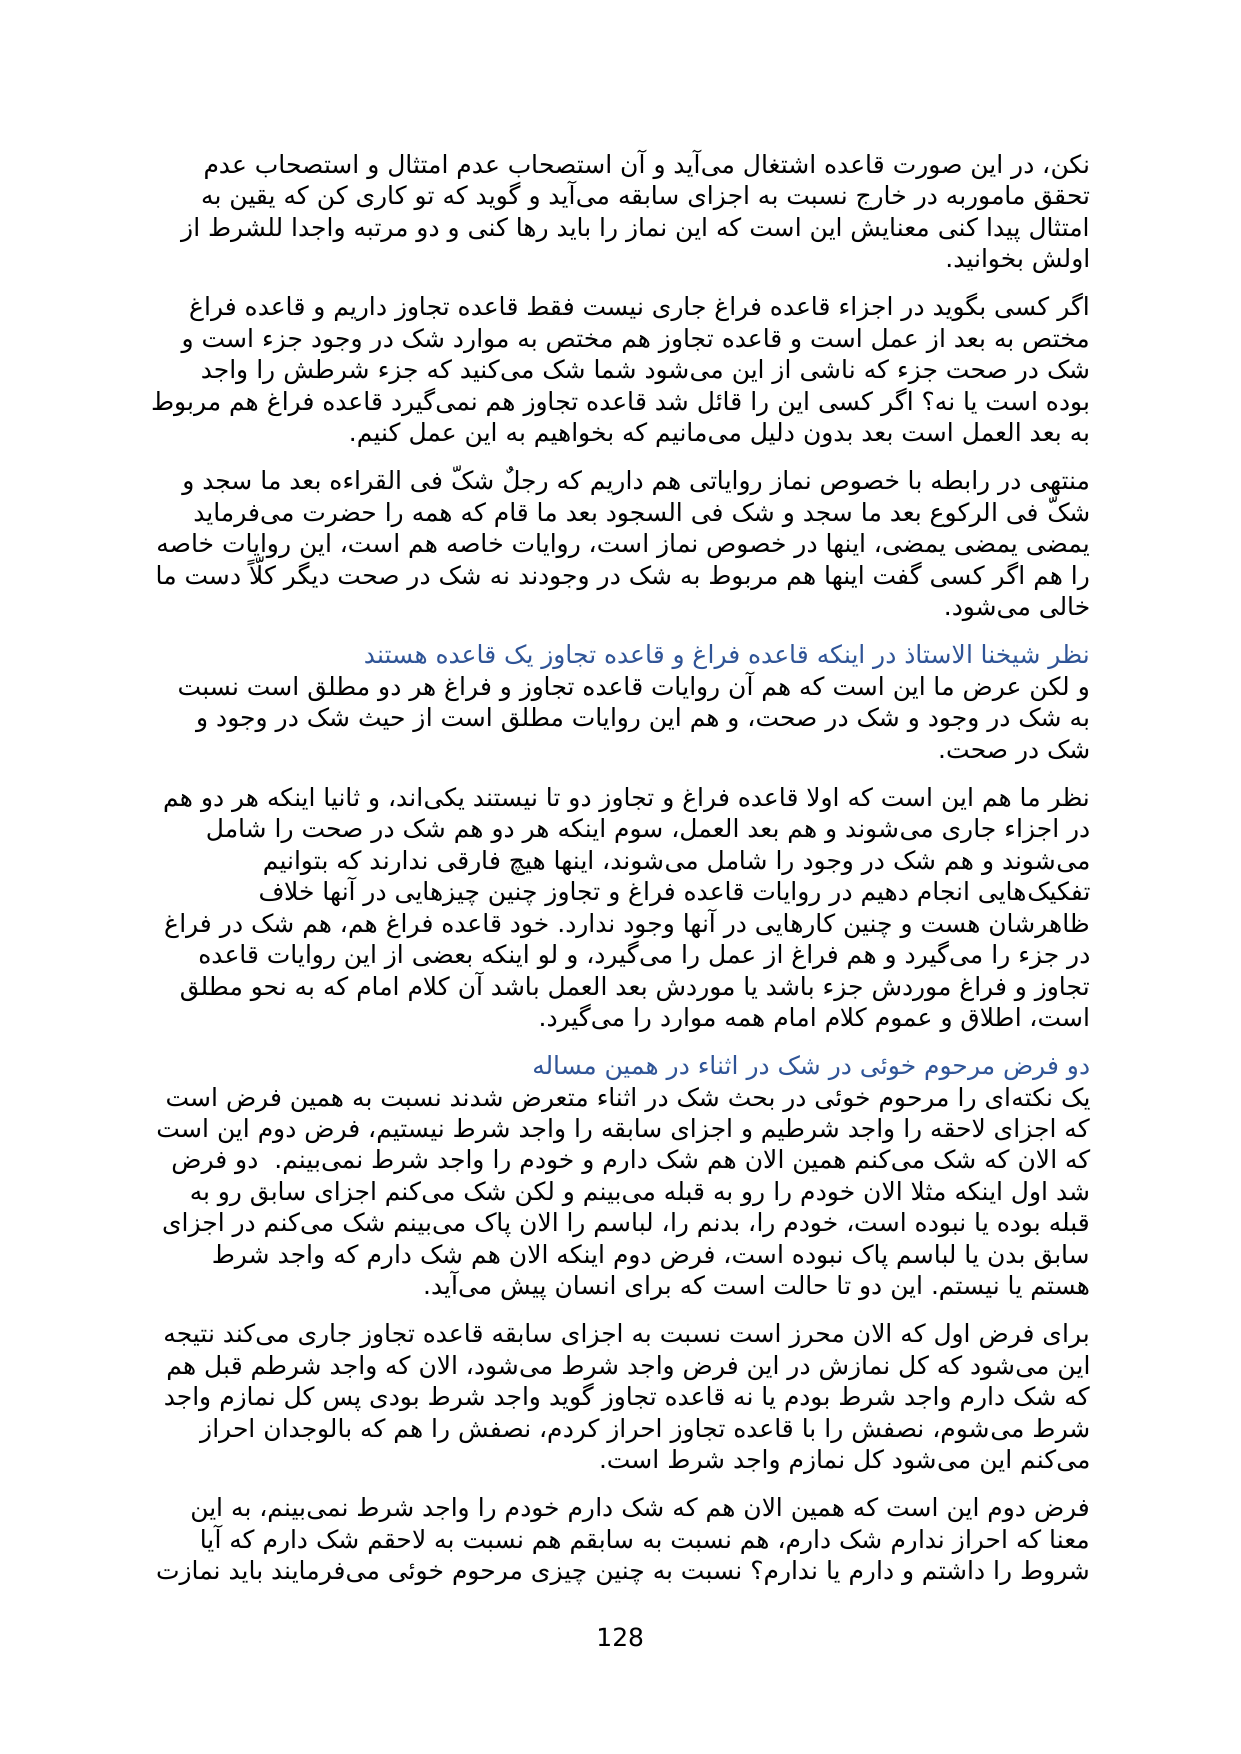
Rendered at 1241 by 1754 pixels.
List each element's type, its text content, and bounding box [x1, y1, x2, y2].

text نظر ما هم این است که اولا قاعده فراغ و تجاوز دو تا نیستند یکی‌اند، و ثانیا اینکه هر دو هم در اجزاء جاری می‌شوند و هم بعد العمل، سوم اینکه هر دو هم شک در صحت را شامل می‌شوند و هم شک در وجود را شامل می‌شوند، اینها هیچ فارقی ندارند که بتوانیم تفکیک‌هایی انجام دهیم در روایات قاعده فراغ و تجاوز چنین چیزهایی در آنها خلاف ظاهرشان هست و چنین کارهایی در آنها وجود ندارد. خود قاعده فراغ هم، هم شک در فراغ در جزء را می‌گیرد و هم فراغ از عمل را می‌گیرد، و لو اینکه بعضی از این روایات قاعده تجاوز و فراغ موردش جزء باشد یا موردش بعد العمل باشد آن کلام امام که به نحو مطلق است، اطلاق و عموم کلام امام همه موارد را می‌گیرد. [150, 783, 1090, 1032]
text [150, 1493, 1090, 1586]
text یک نکته‌ای را مرحوم خوئی در بحث شک در اثناء متعرض شدند نسبت به همین فرض است که اجزای لاحقه را واجد شرطیم و اجزای سابقه را واجد شرط نیستیم، فرض دوم این است که الان که شک می‌کنم همین الان هم شک دارم و خودم را واجد شرط نمی‌بینم. دو فرض شد اول اینکه مثلا الان خودم را رو به قبله می‌بینم و لکن شک می‌کنم اجزای سابق رو به قبله بوده یا نبوده است، خودم را، بدنم را، لباسم را الان پاک می‌بینم شک می‌کنم در اجزای سابق بدن یا لباسم پاک نبوده است، فرض دوم اینکه الان هم شک دارم که واجد شرط هستم یا نیستم. این دو تا حالت است که برای انسان پیش می‌آید. [150, 1083, 1090, 1301]
subtitle دو فرض مرحوم خوئی در شک در اثناء در همین مساله [150, 1051, 1090, 1080]
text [150, 150, 1090, 273]
text برای فرض اول که الان محرز است نسبت به اجزای سابقه قاعده تجاوز جاری می‌کند نتیجه این می‌شود که کل نمازش در این فرض واجد شرط می‌شود، الان که واجد شرطم قبل هم که شک دارم واجد شرط بودم یا نه قاعده تجاوز گوید واجد شرط بودی پس کل نمازم واجد شرط می‌شوم، نصفش را با قاعده تجاوز احراز کردم، نصفش را هم که بالوجدان احراز می‌کنم این می‎‌شود کل نمازم واجد شرط است. [150, 1319, 1090, 1474]
text و لکن عرض ما این است که هم آن روایات قاعده تجاوز و فراغ هر دو مطلق است نسبت به شک در وجود و شک در صحت، و هم این روایات مطلق است از حیث شک در وجود و شک در صحت. [150, 672, 1090, 764]
text منتهی در رابطه با خصوص نماز روایاتی هم داریم که رجلٌ شکّ فی القراءه بعد ما سجد و شکّ فی الرکوع بعد ما سجد و شک فی السجود بعد ما قام که همه را حضرت می‌فرماید یمضی یمضی یمضی، اینها در خصوص نماز است، روایات خاصه هم است، این روایات خاصه را هم اگر کسی گفت اینها هم مربوط به شک در وجودند نه شک در صحت دیگر کلّاً دست ما خالی می‌شود. [150, 466, 1090, 621]
text اگر کسی بگوید در اجزاء قاعده فراغ جاری نیست فقط قاعده تجاوز داریم و قاعده فراغ مختص به بعد از عمل است و قاعده تجاوز هم مختص به موارد شک در وجود جزء است و شک در صحت جزء که ناشی از این می‌شود شما شک می‌کنید که جزء شرطش را واجد بوده است یا نه؟ اگر کسی این را قائل شد قاعده تجاوز هم نمی‌گیرد قاعده فراغ هم مربوط به بعد العمل است بعد بدون دلیل می‌مانیم که بخواهیم به این عمل کنیم. [150, 292, 1090, 447]
subtitle نظر شیخنا الاستاذ در اینکه قاعده فراغ و قاعده تجاوز یک قاعده هستند [150, 640, 1090, 669]
